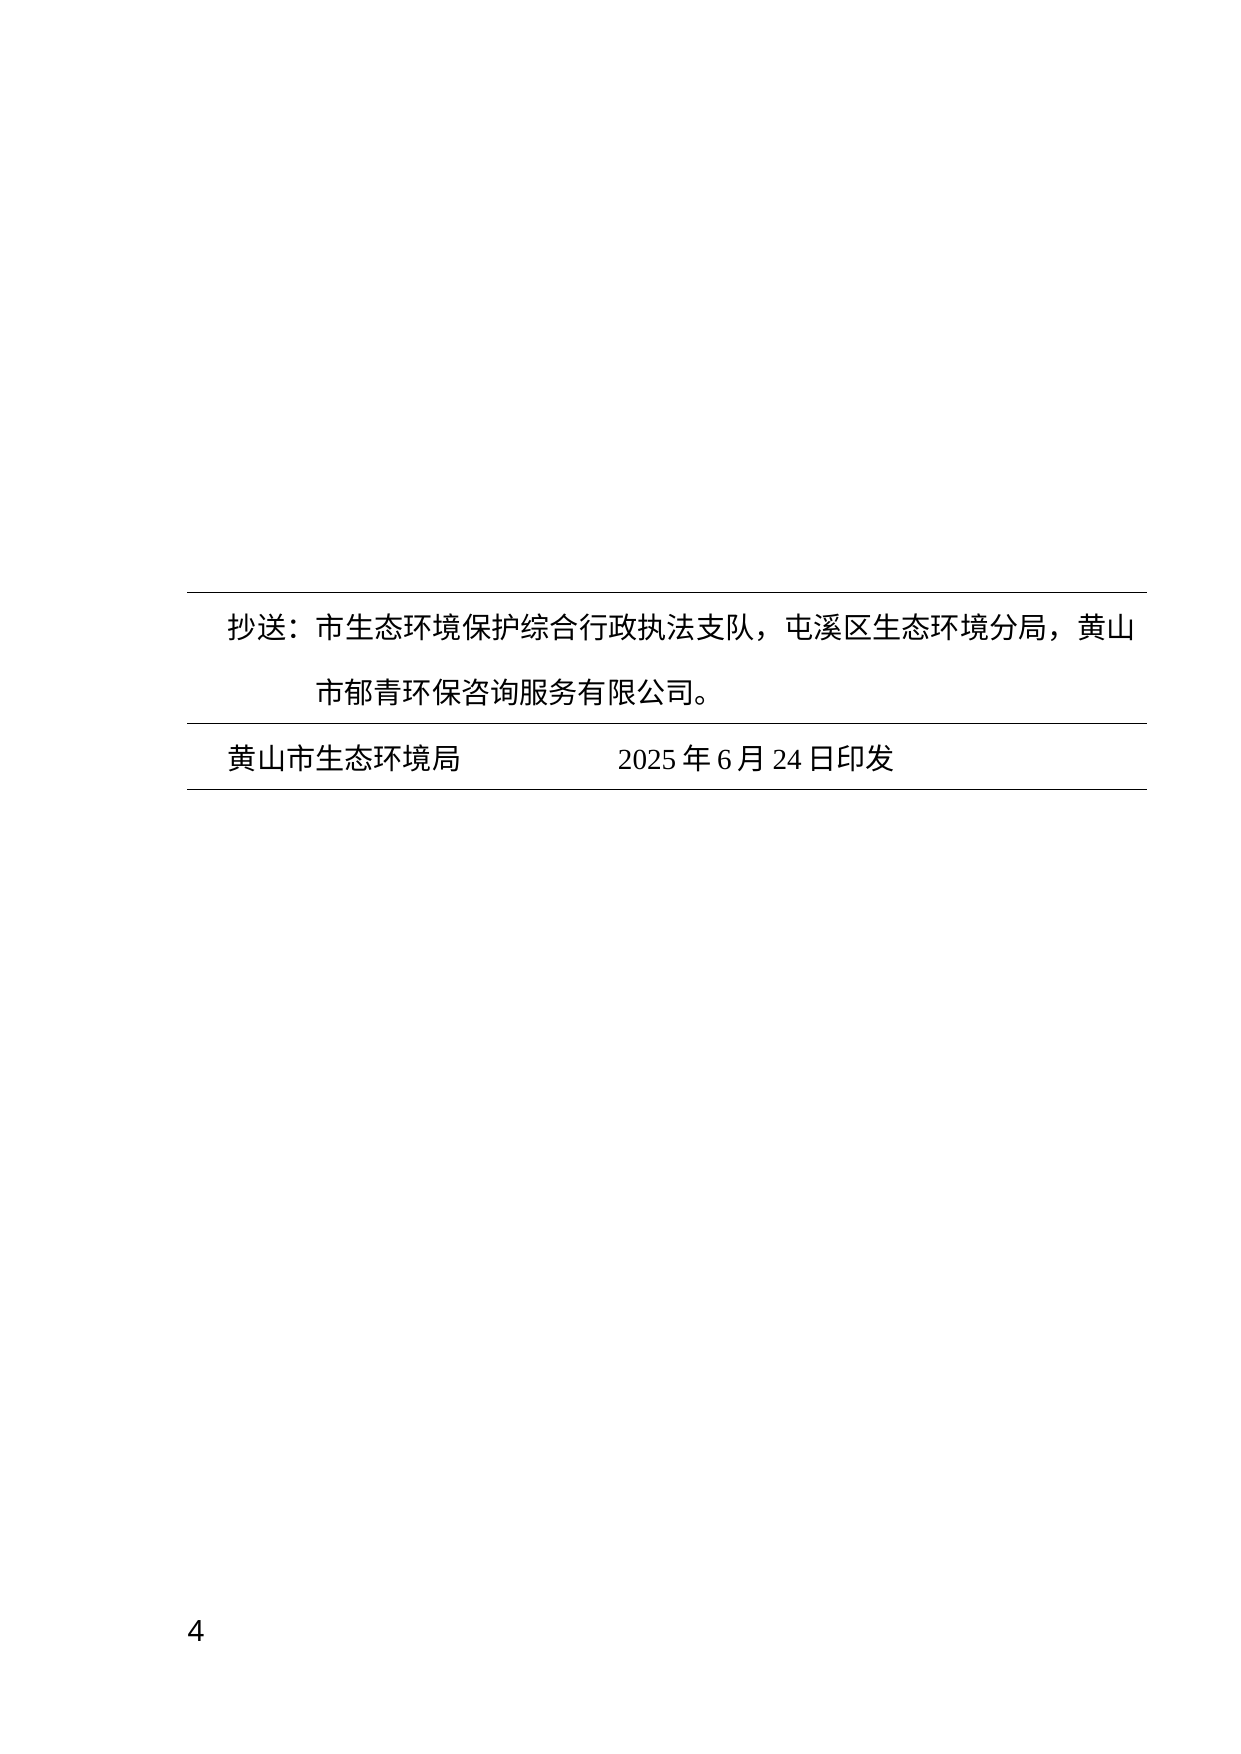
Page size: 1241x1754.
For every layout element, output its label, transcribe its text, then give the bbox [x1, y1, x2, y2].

table_cell 黄山市生态环境局 2025年6月24日印发 [187, 724, 1147, 789]
table_header 抄送：市生态环境保护综合行政执法支队，屯溪区生态环境分局，黄山市郁青环保咨询服务有限公司。 [187, 593, 1147, 723]
